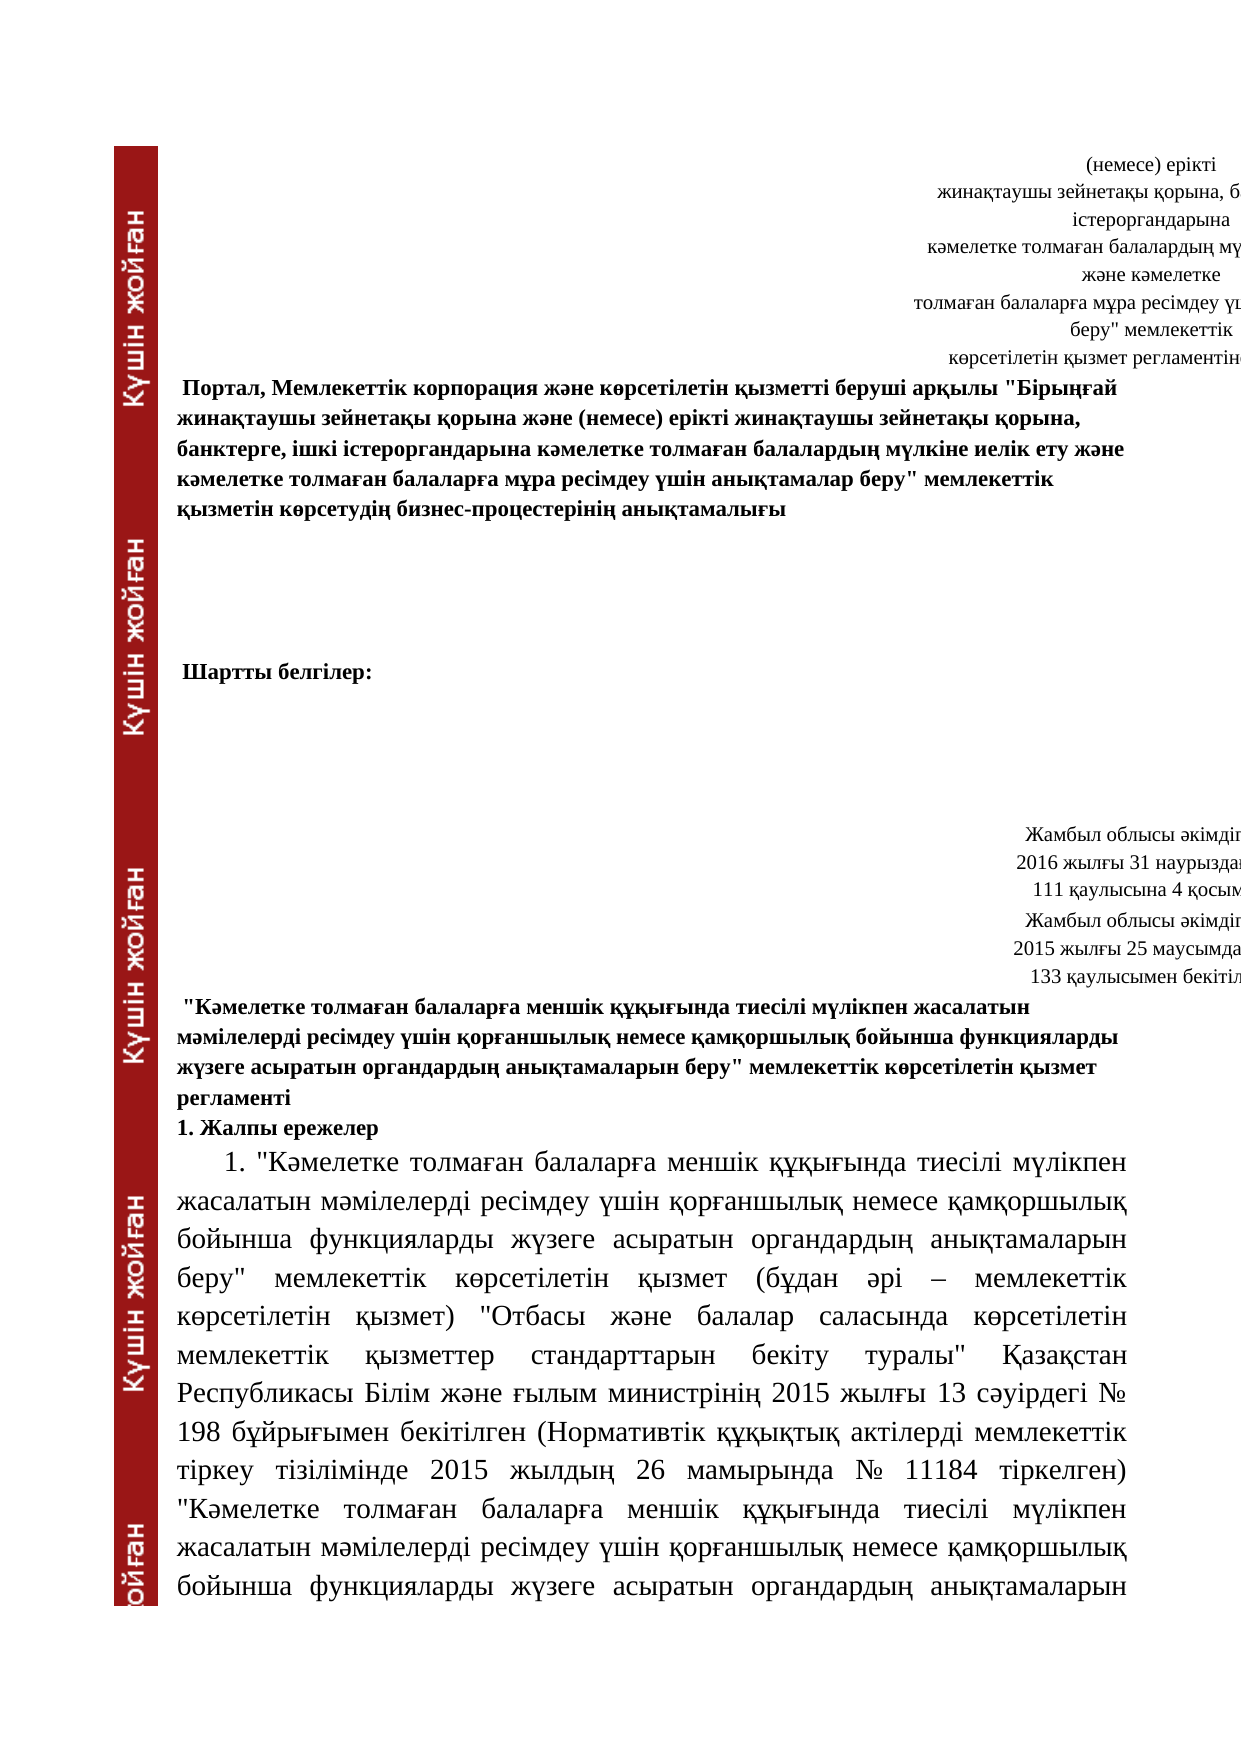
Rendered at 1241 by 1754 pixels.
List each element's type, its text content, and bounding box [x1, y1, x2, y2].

picture [114, 521, 158, 658]
text Шартты белгілер: [112, 658, 1128, 684]
table_header [101, 150, 912, 374]
table_cell Жамбыл облысы әкімдігінің 2015 жылғы 25 маусымдағы № 133 қаулысымен бекітілген [912, 907, 1240, 993]
picture [114, 146, 158, 150]
text Портал, Мемлекеттік корпорация және көрсетілетін қызметті беруші арқылы "Бірыңғай жинақтаушы зейнетақы қорына және (немесе) ерікті жинақтаушы зейнетақы қорына, банктерге, ішкі істероргандарына кәмелетке толмаған балалардың мүлкіне иелік ету және кәмелетке толмаған балаларға мұра ресімдеу үшін анықтамалар беру" мемлекеттік қызметін көрсетудің бизнес-процестерінің анықтамалығы [112, 374, 1128, 521]
picture [114, 1602, 158, 1606]
text "Кәмелетке толмаған балаларға меншік құқығында тиесілі мүлікпен жасалатын мәмілелерді ресімдеу үшін қорғаншылық немесе қамқоршылық бойынша функцияларды жүзеге асыратын органдардың анықтамаларын беру" мемлекеттік көрсетілетін қызмет регламенті 1. Жалпы ережелер [112, 993, 1128, 1140]
picture [114, 1140, 158, 1144]
table_cell [101, 907, 912, 993]
table_header Жамбыл облысы әкімдігінің 2016 жылғы 31 наурыздағы № 111 қаулысына 4 қосымша [912, 821, 1240, 907]
table_header [101, 821, 912, 907]
picture [114, 684, 158, 821]
